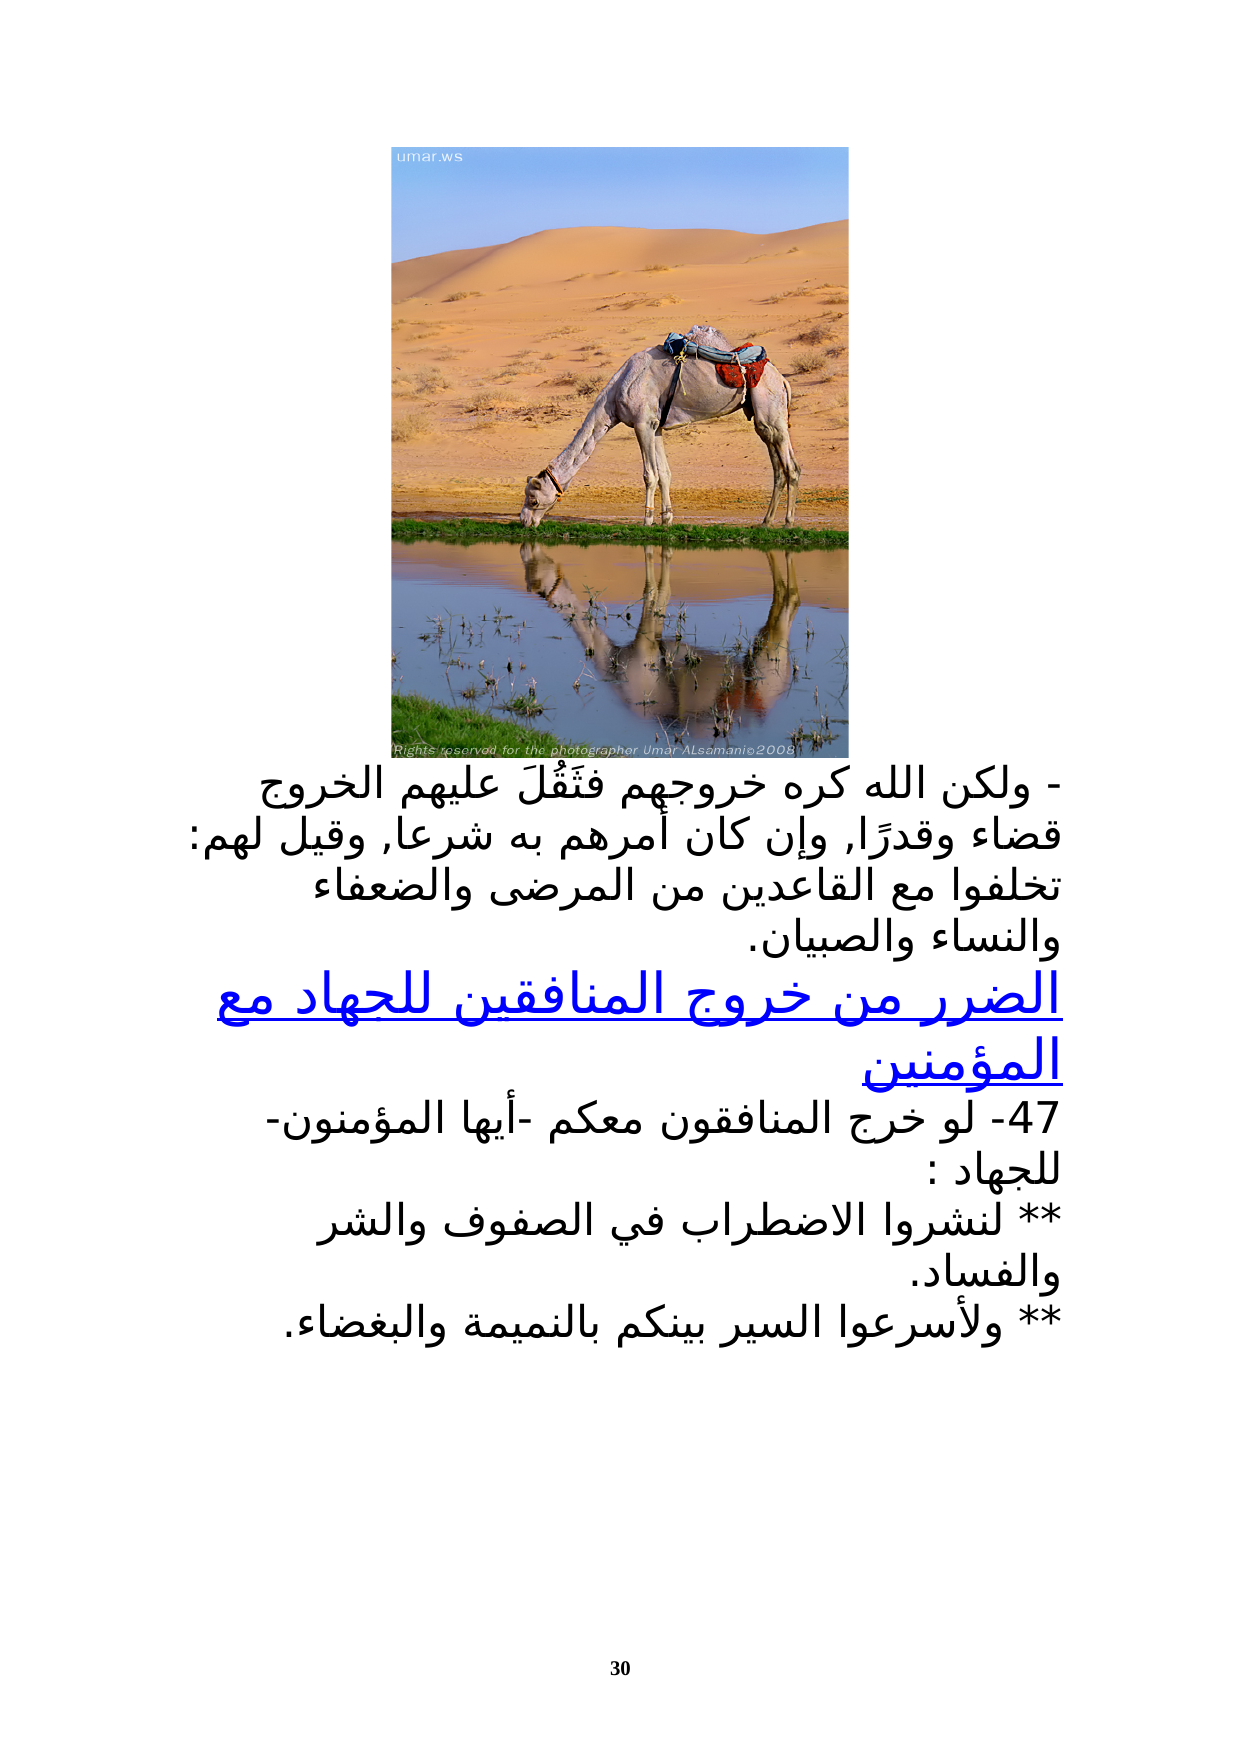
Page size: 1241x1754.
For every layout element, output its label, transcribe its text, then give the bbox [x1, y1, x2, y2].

text ** ولأسرعوا السير بينكم بالنميمة والبغضاء. [177, 1296, 1063, 1347]
picture [391, 147, 849, 758]
text - ولكن الله كره خروجهم فثَقُلَ عليهم الخروج قضاء وقدرًا, وإن كان أمرهم به شرعا, وقيل لهم: [177, 758, 1063, 860]
text ** لنشروا الاضطراب في الصفوف والشر والفساد. [177, 1194, 1063, 1296]
text 47- لو خرج المنافقون معكم -أيها المؤمنون- للجهاد : [177, 1093, 1063, 1194]
text الضرر من خروج المنافقين للجهاد مع المؤمنين [177, 962, 1063, 1093]
text تخلفوا مع القاعدين من المرضى والضعفاء والنساء والصبيان. [177, 860, 1063, 962]
